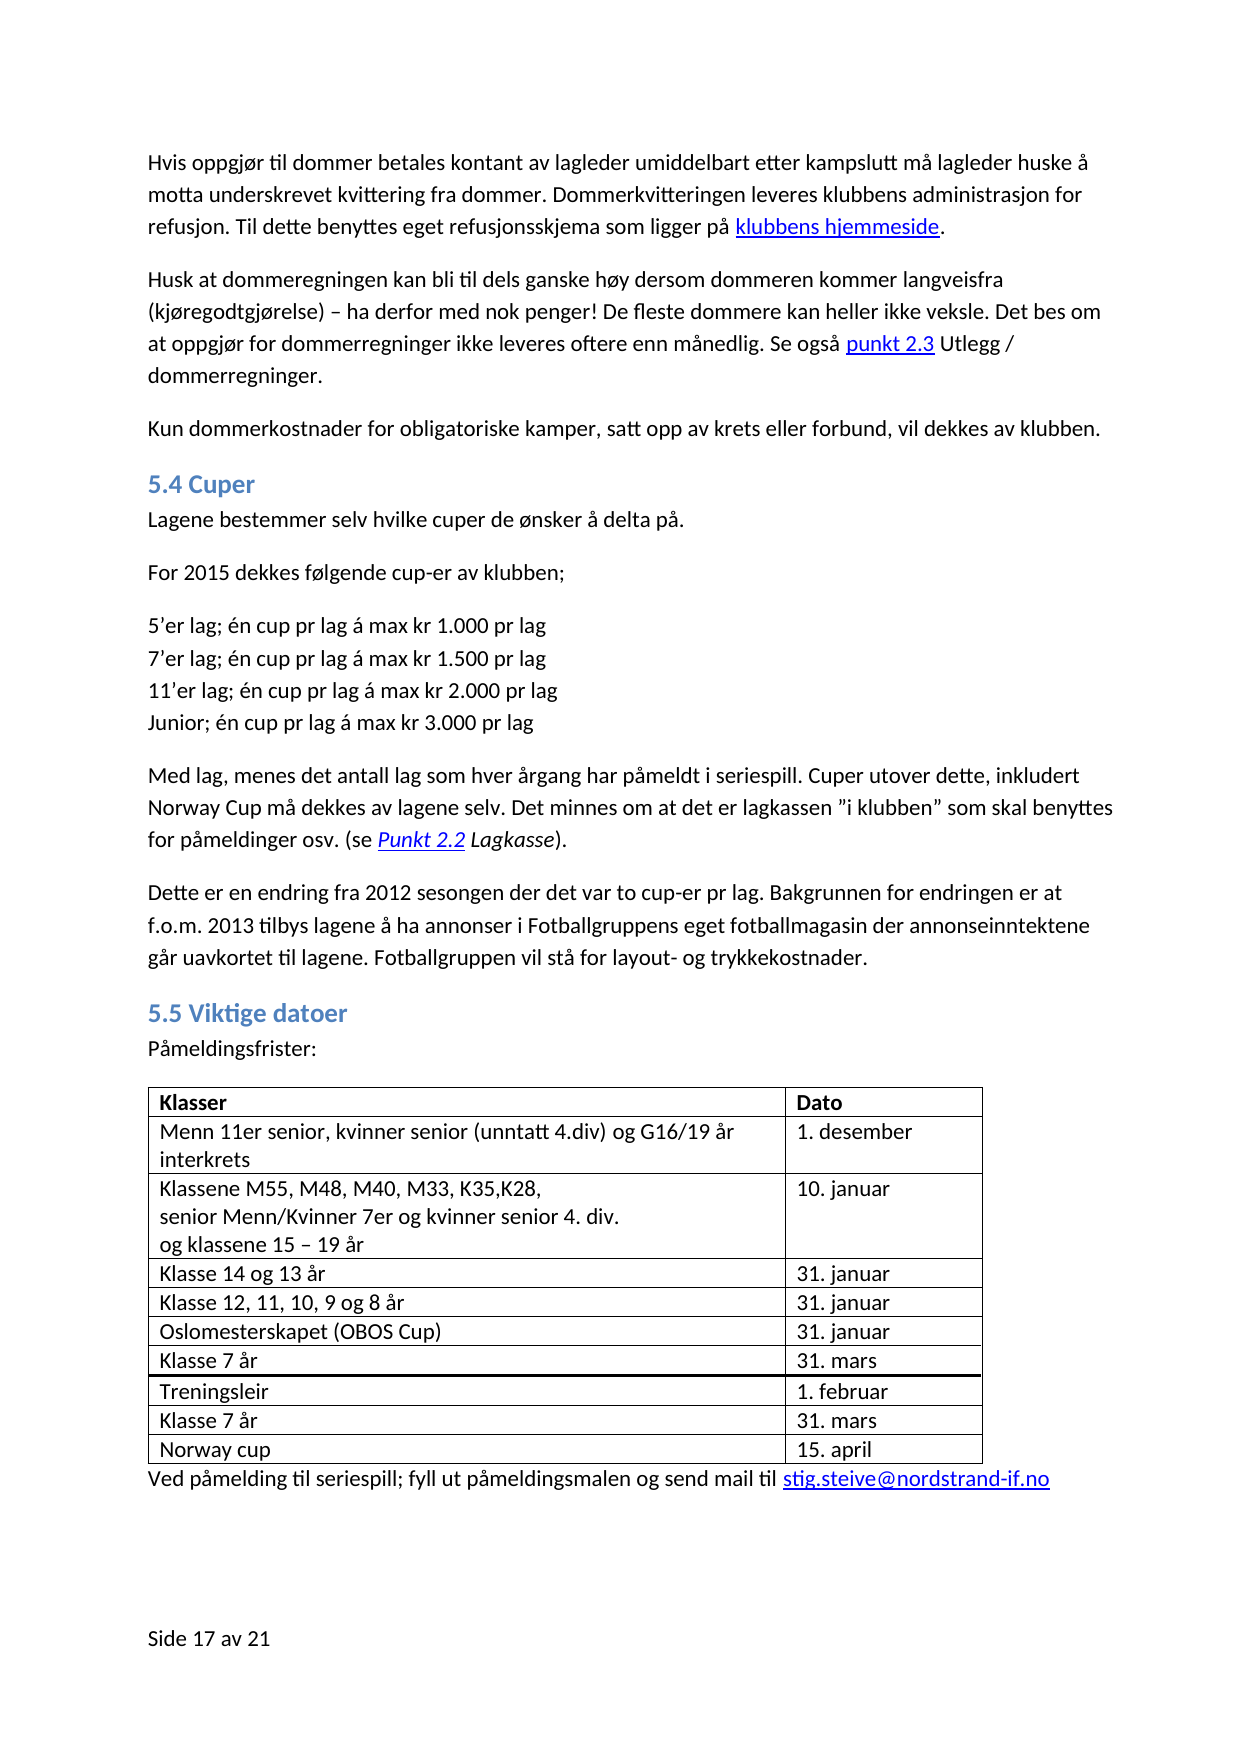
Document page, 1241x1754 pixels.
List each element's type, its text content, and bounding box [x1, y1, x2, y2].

subtitle 5.5 Viktige datoer [148, 996, 1122, 1029]
table_cell 31. januar [786, 1288, 982, 1316]
table_cell Norway cup [149, 1435, 785, 1463]
table_cell 10. januar [786, 1174, 982, 1258]
table_cell Klassene M55, M48, M40, M33, K35,K28, senior Menn/Kvinner 7er og kvinner senior 4. div. og klassene 15 – 19 år [149, 1174, 785, 1258]
table_cell Oslomesterskapet (OBOS Cup) [149, 1317, 785, 1345]
table_cell Klasse 7 år [149, 1406, 785, 1434]
table_cell Treningsleir [149, 1377, 785, 1405]
text Lagene bestemmer selv hvilke cuper de ønsker å delta på. [148, 506, 1122, 533]
text Med lag, menes det antall lag som hver årgang har påmeldt i seriespill. Cuper utover dette, inkludert Norway Cup må dekkes av lagene selv. Det minnes om at det er lagkassen ”i klubben” som skal benyttes for påmeldinger osv. (se Punkt 2.2 Lagkasse). [148, 761, 1122, 853]
text Hvis oppgjør til dommer betales kontant av lagleder umiddelbart etter kampslutt må lagleder huske å motta underskrevet kvittering fra dommer. Dommerkvitteringen leveres klubbens administrasjon for refusjon. Til dette benyttes eget refusjonsskjema som ligger på klubbens hjemmeside. [148, 148, 1122, 240]
table_cell 1. februar [786, 1374, 982, 1405]
table_cell 31. januar [786, 1259, 982, 1287]
table_cell 31. januar [786, 1317, 982, 1345]
table_header Dato [786, 1088, 982, 1116]
text For 2015 dekkes følgende cup-er av klubben; [148, 558, 1122, 587]
table_cell Klasse 12, 11, 10, 9 og 8 år [149, 1288, 785, 1316]
subtitle 5.4 Cuper [148, 468, 1122, 501]
text Ved påmelding til seriespill; fyll ut påmeldingsmalen og send mail til stig.steive@nordstrand-if.no [148, 1464, 1122, 1492]
table_cell 1. desember [786, 1117, 982, 1173]
text Påmeldingsfrister: [148, 1034, 1122, 1062]
table_cell Klasse 14 og 13 år [149, 1259, 785, 1287]
text Dette er en endring fra 2012 sesongen der det var to cup-er pr lag. Bakgrunnen for endringen er at f.o.m. 2013 tilbys lagene å ha annonser i Fotballgruppens eget fotballmagasin der annonseinntektene går uavkortet til lagene. Fotballgruppen vil stå for layout- og trykkekostnader. [148, 878, 1122, 971]
table_header Klasser [149, 1088, 785, 1116]
text Husk at dommeregningen kan bli til dels ganske høy dersom dommeren kommer langveisfra (kjøregodtgjørelse) – ha derfor med nok penger! De fleste dommere kan heller ikke veksle. Det bes om at oppgjør for dommerregninger ikke leveres oftere enn månedlig. Se også punkt 2.3 Utlegg / dommerregninger. [148, 265, 1122, 389]
table_cell 31. mars [786, 1345, 982, 1374]
table_cell Klasse 7 år [149, 1346, 785, 1374]
table_cell 31. mars [786, 1406, 982, 1434]
text Kun dommerkostnader for obligatoriske kamper, satt opp av krets eller forbund, vil dekkes av klubben. [148, 414, 1122, 443]
table_cell 15. april [786, 1435, 982, 1463]
text 5’er lag; én cup pr lag á max kr 1.000 pr lag 7’er lag; én cup pr lag á max kr 1.500 pr lag 11’er lag; én cup pr lag á max kr 2.000 pr lag Junior; én cup pr lag á max kr 3.000 pr lag [148, 612, 1122, 736]
table_cell Menn 11er senior, kvinner senior (unntatt 4.div) og G16/19 år interkrets [149, 1117, 785, 1173]
